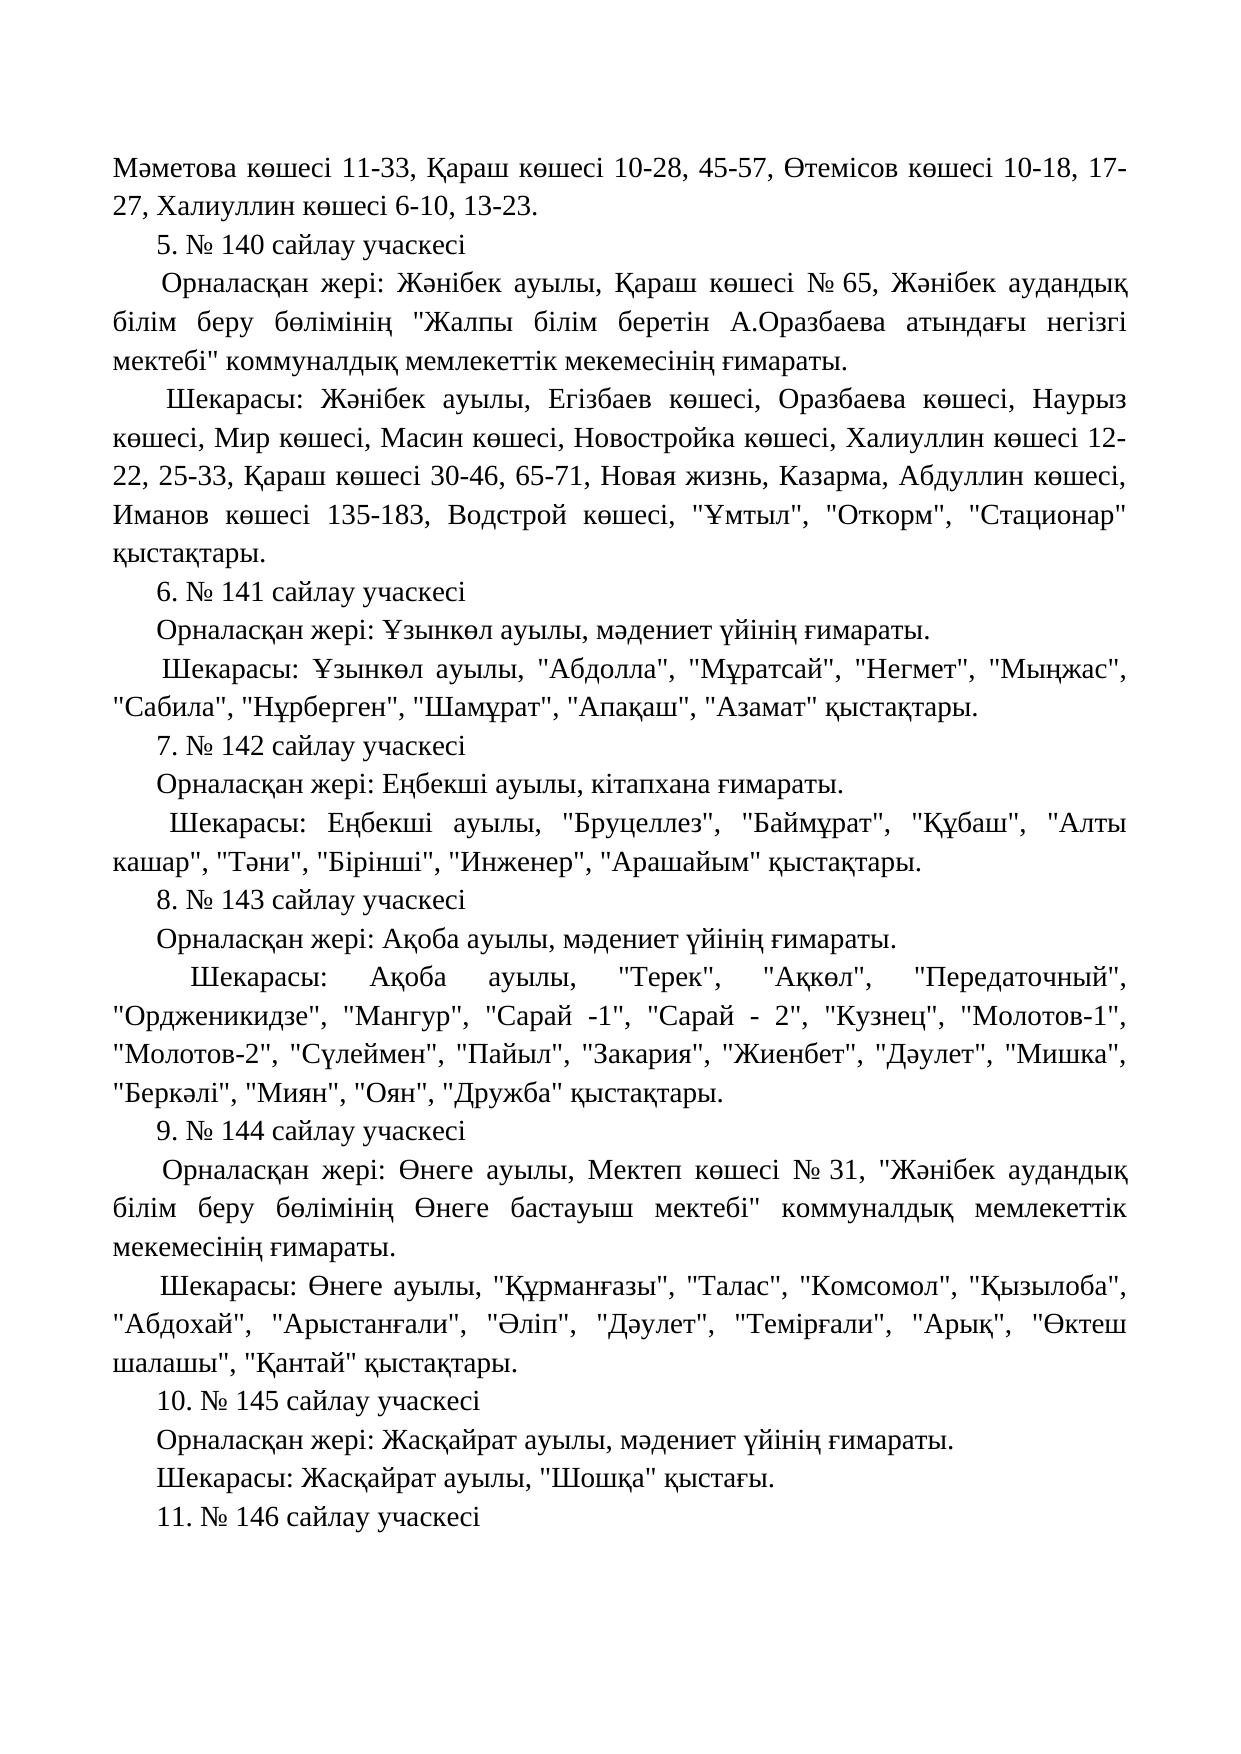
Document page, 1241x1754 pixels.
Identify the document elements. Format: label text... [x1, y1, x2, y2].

text 7. № 142 сайлау учаскесі [112, 728, 1128, 762]
text Орналасқан жері: Жасқайрат ауылы, мәдениет үйінің ғимараты. [112, 1422, 1128, 1455]
text Орналасқан жері: Жәнібек ауылы, Қараш көшесі № 65, Жәнібек аудандық білім беру бөлімінің "Жалпы білім беретін А.Оразбаева атындағы негізгі мектебі" коммуналдық мемлекеттік мекемесінің ғимараты. [112, 266, 1128, 376]
text Орналасқан жері: Өнеге ауылы, Мектеп көшесі № 31, "Жәнібек аудандық білім беру бөлімінің Өнеге бастауыш мектебі" коммуналдық мемлекеттік мекемесінің ғимараты. [112, 1152, 1128, 1263]
text Шекарасы: Ұзынкөл ауылы, "Абдолла", "Мұратсай", "Негмет", "Мыңжас", "Сабила", "Нұрберген", "Шамұрат", "Апақаш", "Азамат" қыстақтары. [112, 651, 1128, 723]
text Шекарасы: Жасқайрат ауылы, "Шошқа" қыстағы. [112, 1460, 1128, 1494]
text Орналасқан жері: Еңбекші ауылы, кітапхана ғимараты. [112, 767, 1128, 800]
text Шекарасы: Еңбекші ауылы, "Бруцеллез", "Баймұрат", "Құбаш", "Алты кашар", "Тәни", "Бірінші", "Инженер", "Арашайым" қыстақтары. [112, 805, 1128, 877]
text Орналасқан жері: Ақоба ауылы, мәдениет үйінің ғимараты. [112, 921, 1128, 954]
text 9. № 144 сайлау учаскесі [112, 1113, 1128, 1147]
text Шекарасы: Ақоба ауылы, "Терек", "Ақкөл", "Передаточный", "Ордженикидзе", "Мангур", "Сарай -1", "Сарай - 2", "Кузнец", "Молотов-1", "Молотов-2", "Сүлеймен", "Пайыл", "Закария", "Жиенбет", "Дәулет", "Мишка", "Беркәлі", "Миян", "Оян", "Дружба" қыстақтары. [112, 959, 1128, 1108]
text 6. № 141 сайлау учаскесі [112, 574, 1128, 607]
text 8. № 143 сайлау учаскесі [112, 882, 1128, 916]
text 5. № 140 сайлау учаскесі [112, 227, 1128, 261]
text 10. № 145 сайлау учаскесі [112, 1383, 1128, 1417]
text Шекарасы: Өнеге ауылы, "Құрманғазы", "Талас", "Комсомол", "Қызылоба", "Абдохай", "Арыстанғали", "Әліп", "Дәулет", "Темірғали", "Арық", "Өктеш шалашы", "Қантай" қыстақтары. [112, 1268, 1128, 1378]
text Шекарасы: Жәнібек ауылы, Егізбаев көшесі, Оразбаева көшесі, Наурыз көшесі, Мир көшесі, Масин көшесі, Новостройка көшесі, Халиуллин көшесі 12-22, 25-33, Қараш көшесі 30-46, 65-71, Новая жизнь, Казарма, Абдуллин көшесі, Иманов көшесі 135-183, Водстрой көшесі, "Ұмтыл", "Откорм", "Стационар" қыстақтары. [112, 381, 1128, 569]
text Орналасқан жері: Ұзынкөл ауылы, мәдениет үйінің ғимараты. [112, 612, 1128, 646]
text 11. № 146 сайлау учаскесі [112, 1499, 1128, 1532]
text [112, 150, 1128, 222]
